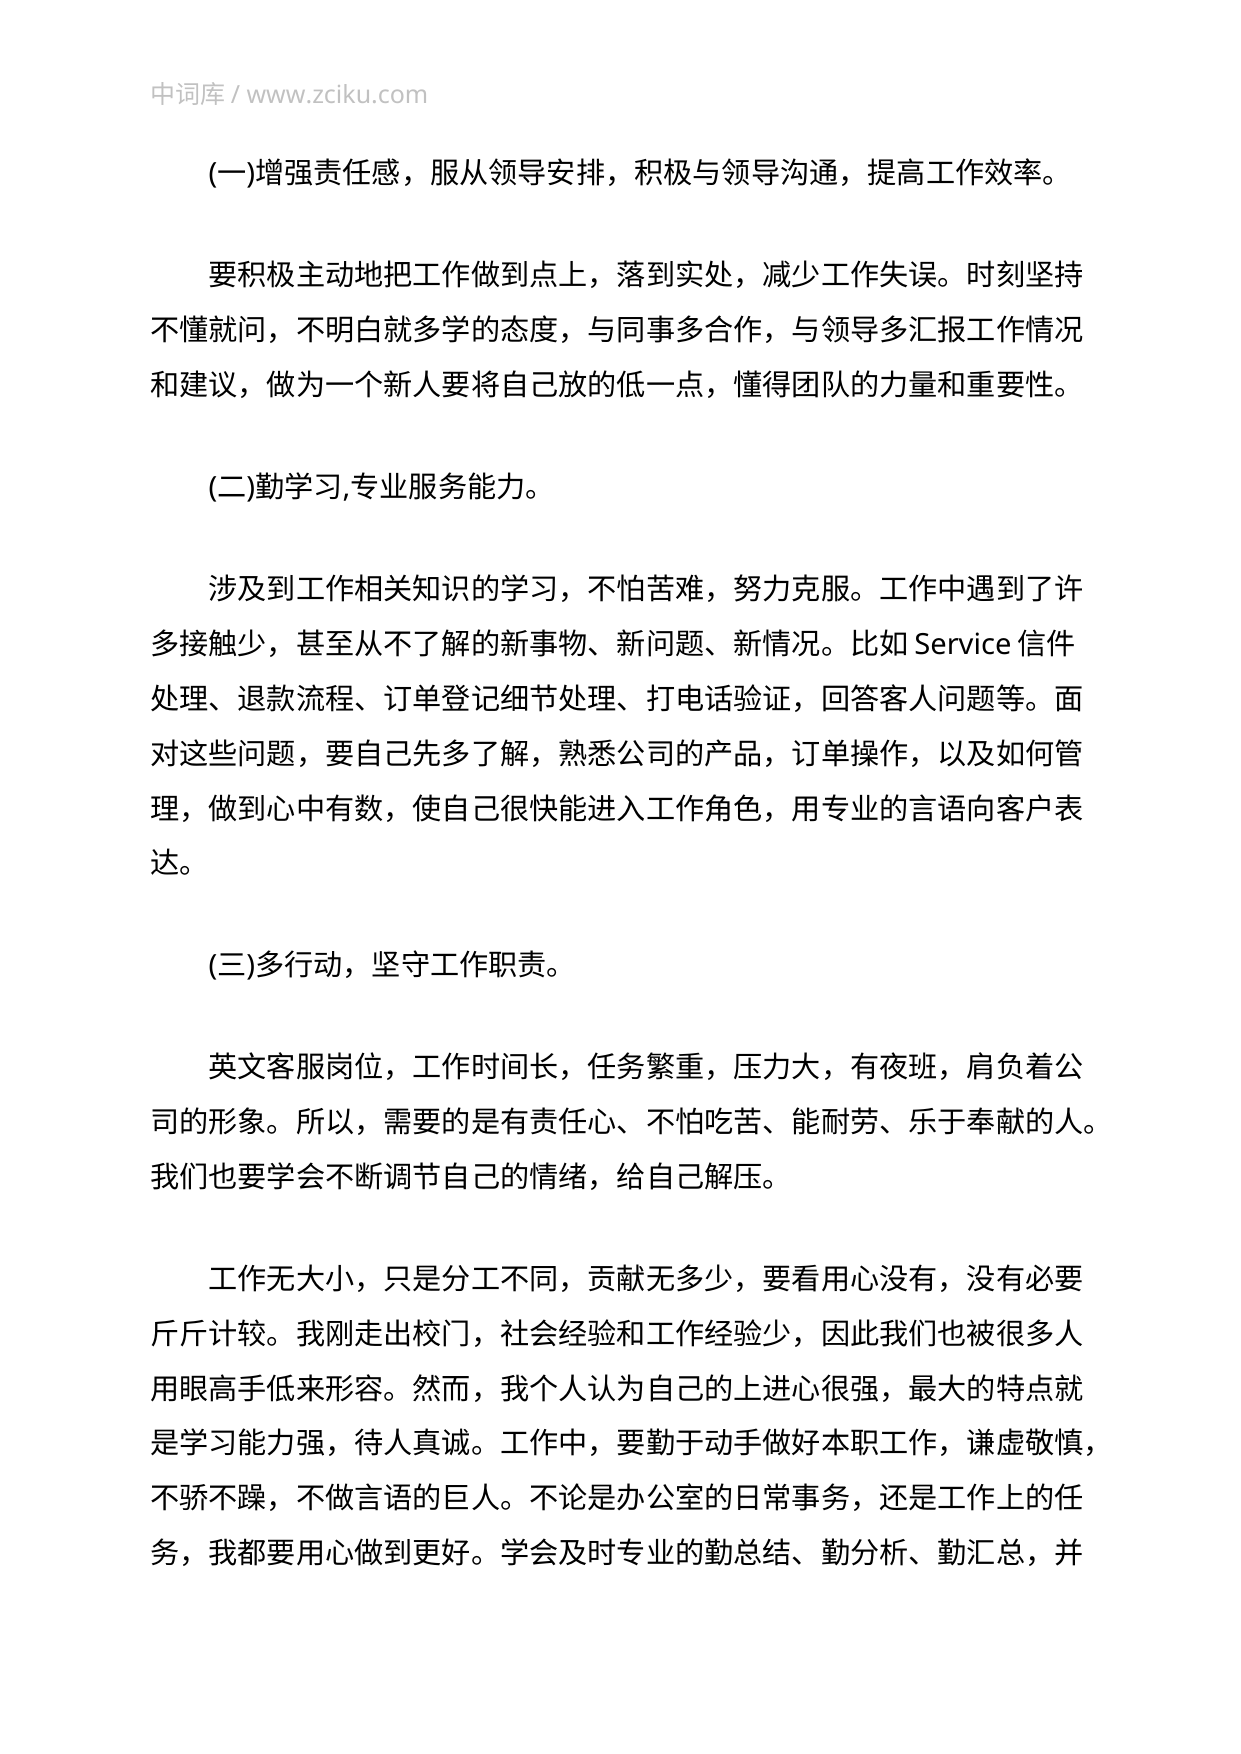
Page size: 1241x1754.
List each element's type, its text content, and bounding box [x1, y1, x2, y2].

text (二)勤学习,专业服务能力。 [150, 463, 1090, 506]
text (一)增强责任感，服从领导安排，积极与领导沟通，提高工作效率。 [150, 150, 1090, 192]
text 要积极主动地把工作做到点上，落到实处，减少工作失误。时刻坚持不懂就问，不明白就多学的态度，与同事多合作，与领导多汇报工作情况和建议，做为一个新人要将自己放的低一点，懂得团队的力量和重要性。 [150, 252, 1090, 404]
text (三)多行动，坚守工作职责。 [150, 942, 1090, 984]
text 英文客服岗位，工作时间长，任务繁重，压力大，有夜班，肩负着公司的形象。所以，需要的是有责任心、不怕吃苦、能耐劳、乐于奉献的人。我们也要学会不断调节自己的情绪，给自己解压。 [150, 1044, 1090, 1196]
text 涉及到工作相关知识的学习，不怕苦难，努力克服。工作中遇到了许多接触少，甚至从不了解的新事物、新问题、新情况。比如Service信件处理、退款流程、订单登记细节处理、打电话验证，回答客人问题等。面对这些问题，要自己先多了解，熟悉公司的产品，订单操作，以及如何管理，做到心中有数，使自己很快能进入工作角色，用专业的言语向客户表达。 [150, 566, 1090, 882]
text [150, 1255, 1090, 1572]
